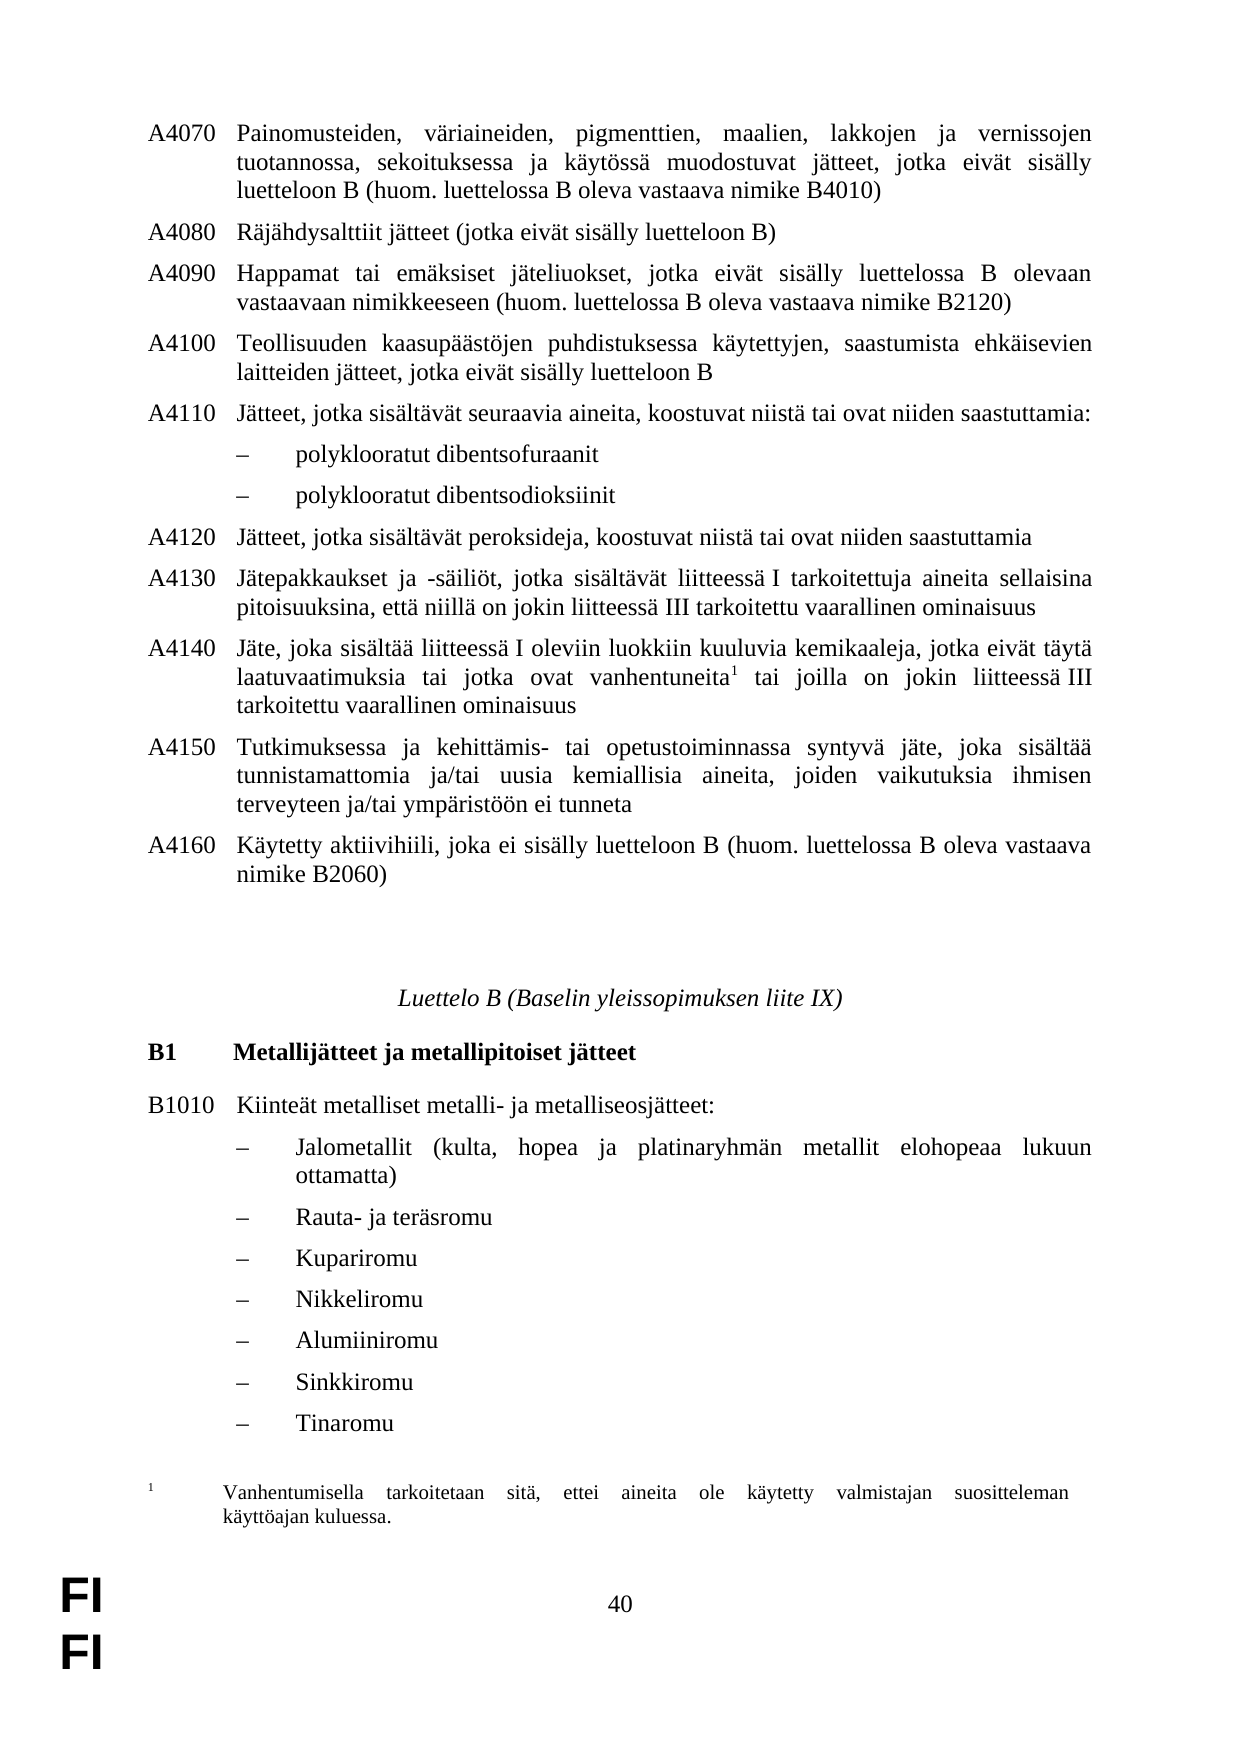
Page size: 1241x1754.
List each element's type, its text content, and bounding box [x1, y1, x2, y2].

text A4070 Painomusteiden, väriaineiden, pigmenttien, maalien, lakkojen ja vernissojen tuotannossa, sekoituksessa ja käytössä muodostuvat jätteet, jotka eivät sisälly luetteloon B (huom. luettelossa B oleva vastaava nimike B4010) [148, 118, 1092, 204]
text Sinkkiromu [236, 1367, 1092, 1396]
table_header Metallijätteet ja metallipitoiset jätteet [222, 1024, 1104, 1078]
text Luettelo B (Baselin yleissopimuksen liite IX) [148, 983, 1092, 1012]
text polyklooratut dibentsodioksiinit [236, 481, 1092, 509]
text A4080 Räjähdysalttiit jätteet (jotka eivät sisälly luetteloon B) [148, 217, 1092, 246]
text Nikkeliromu [236, 1284, 1092, 1313]
text Alumiiniromu [236, 1326, 1092, 1354]
text A4110 Jätteet, jotka sisältävät seuraavia aineita, koostuvat niistä tai ovat niiden saastuttamia: [148, 398, 1092, 427]
text A4100 Teollisuuden kaasupäästöjen puhdistuksessa käytettyjen, saastumista ehkäisevien laitteiden jätteet, jotka eivät sisälly luetteloon B [148, 328, 1092, 386]
text Tinaromu [236, 1408, 1092, 1437]
text A4130 Jätepakkaukset ja -säiliöt, jotka sisältävät liitteessä I tarkoitettuja aineita sellaisina pitoisuuksina, että niillä on jokin liitteessä III tarkoitettu vaarallinen ominaisuus [148, 563, 1092, 621]
text A4160 Käytetty aktiivihiili, joka ei sisälly luetteloon B (huom. luettelossa B oleva vastaava nimike B2060) [148, 831, 1092, 888]
text Rauta- ja teräsromu [236, 1202, 1092, 1231]
text A4090 Happamat tai emäksiset jäteliuokset, jotka eivät sisälly luettelossa B olevaan vastaavaan nimikkeeseen (huom. luettelossa B oleva vastaava nimike B2120) [148, 258, 1092, 316]
text polyklooratut dibentsofuraanit [236, 439, 1092, 468]
text B1010 Kiinteät metalliset metalli- ja metalliseosjätteet: [148, 1091, 1092, 1119]
text A4150 Tutkimuksessa ja kehittämis- tai opetustoiminnassa syntyvä jäte, joka sisältää tunnistamattomia ja/tai uusia kemiallisia aineita, joiden vaikutuksia ihmisen terveyteen ja/tai ympäristöön ei tunneta [148, 732, 1092, 818]
text A4120 Jätteet, jotka sisältävät peroksideja, koostuvat niistä tai ovat niiden saastuttamia [148, 522, 1092, 551]
text A4140 Jäte, joka sisältää liitteessä I oleviin luokkiin kuuluvia kemikaaleja, jotka eivät täytä laatuvaatimuksia tai jotka ovat vanhentuneita tai joilla on jokin liitteessä III tarkoitettu vaarallinen ominaisuus [148, 633, 1092, 719]
table_header B1 [136, 1024, 222, 1078]
text Jalometallit (kulta, hopea ja platinaryhmän metallit elohopeaa lukuun ottamatta) [236, 1132, 1092, 1189]
text Kupariromu [236, 1243, 1092, 1272]
